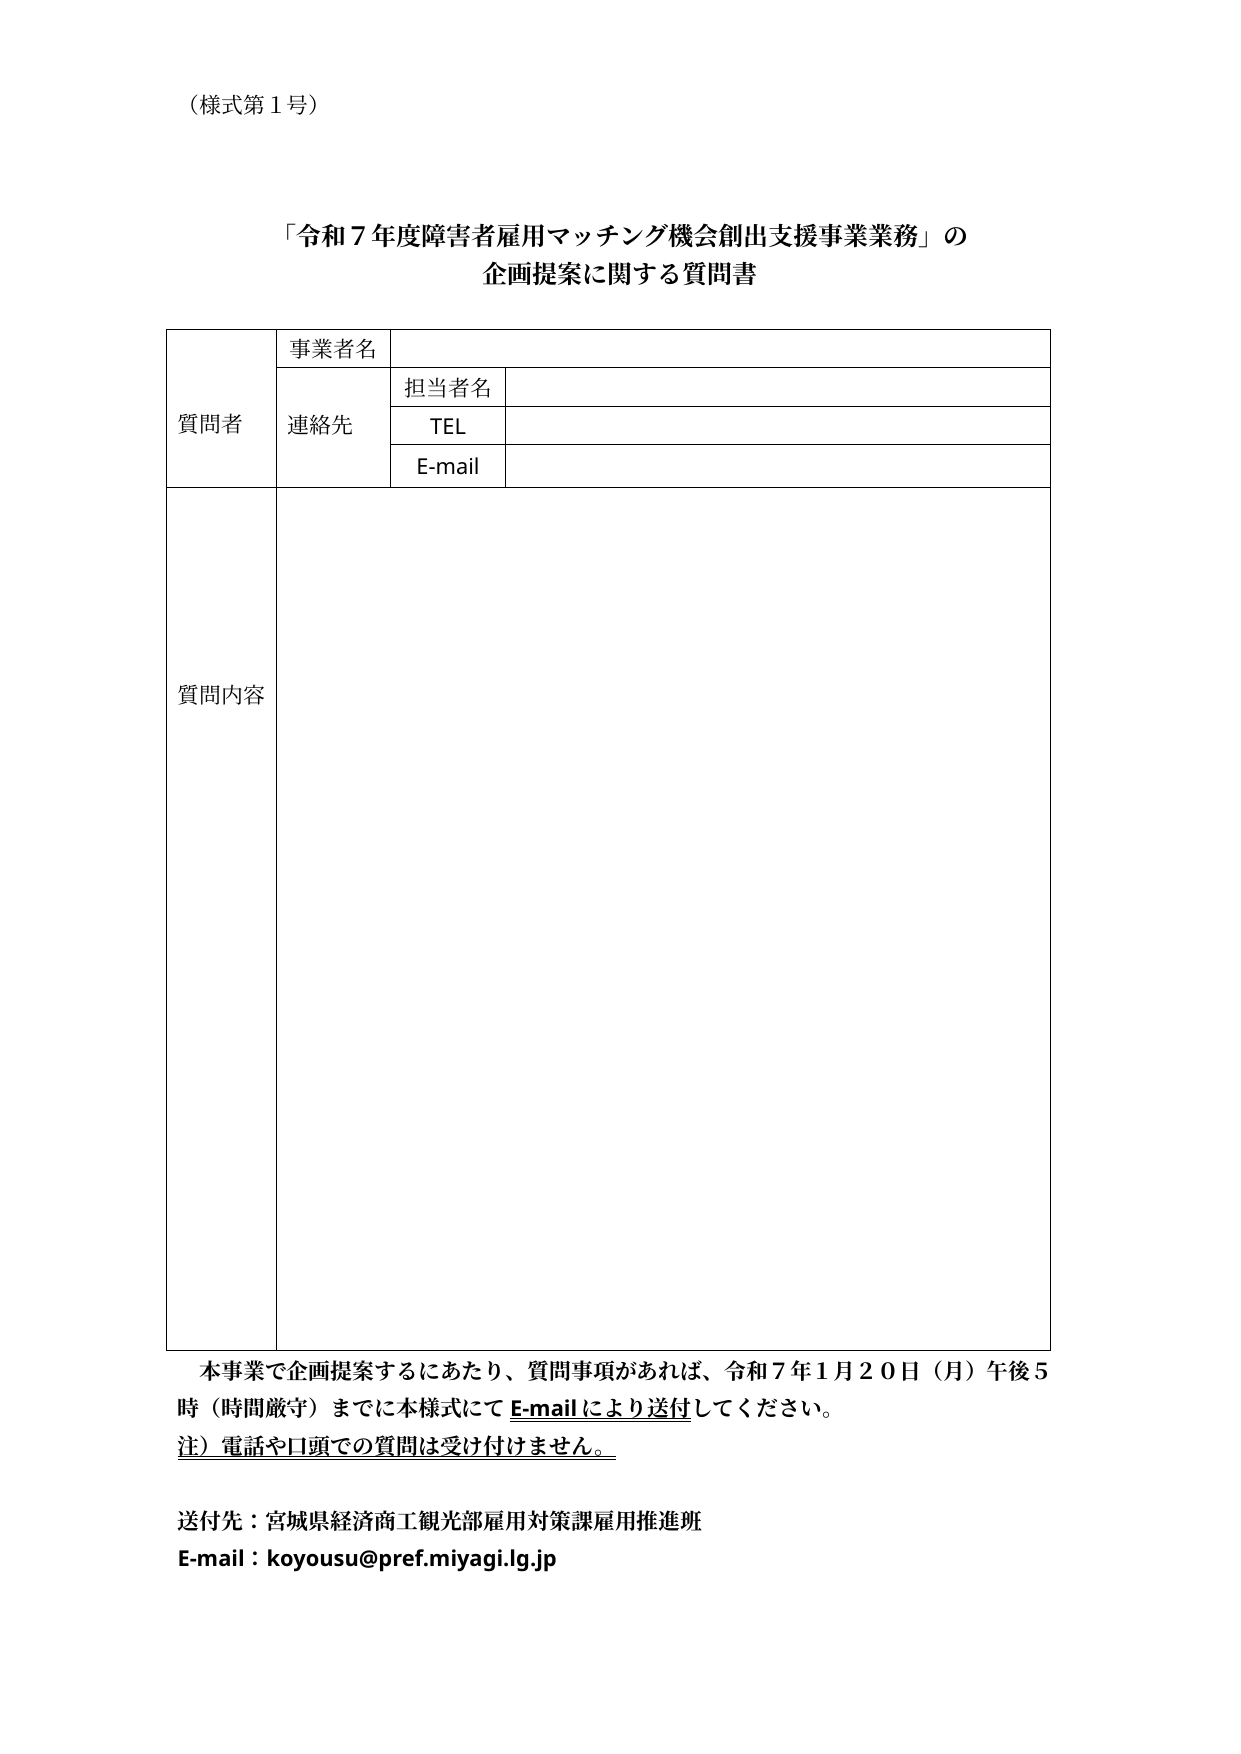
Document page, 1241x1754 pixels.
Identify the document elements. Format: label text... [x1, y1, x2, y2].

table_cell 質問内容 [167, 488, 276, 1350]
text 「令和７年度障害者雇用マッチング機会創出支援事業業務」の [177, 216, 1063, 254]
text 本事業で企画提案するにあたり、質問事項があれば、令和７年１月２０日（月）午後５時（時間厳守）までに本様式にてE-mailにより送付してください。 [177, 1351, 1063, 1426]
table_cell 担当者名 [391, 368, 505, 406]
table_header 事業者名 [277, 330, 390, 367]
table_cell [506, 445, 1050, 487]
table_cell E-mail [391, 445, 505, 487]
table_cell [506, 407, 1050, 444]
table_cell [506, 368, 1050, 406]
table_header 質問者 [167, 330, 276, 487]
text 企画提案に関する質問書 [177, 254, 1063, 291]
table_cell TEL [391, 407, 505, 444]
text 注）電話や口頭での質問は受け付けません。 [177, 1426, 1063, 1464]
table_header [391, 330, 1050, 367]
text E-mail：koyousu@pref.miyagi.lg.jp [177, 1539, 1063, 1576]
table_cell 連絡先 [277, 368, 390, 487]
table_cell [277, 488, 1050, 1350]
text 送付先：宮城県経済商工観光部雇用対策課雇用推進班 [177, 1501, 1063, 1539]
